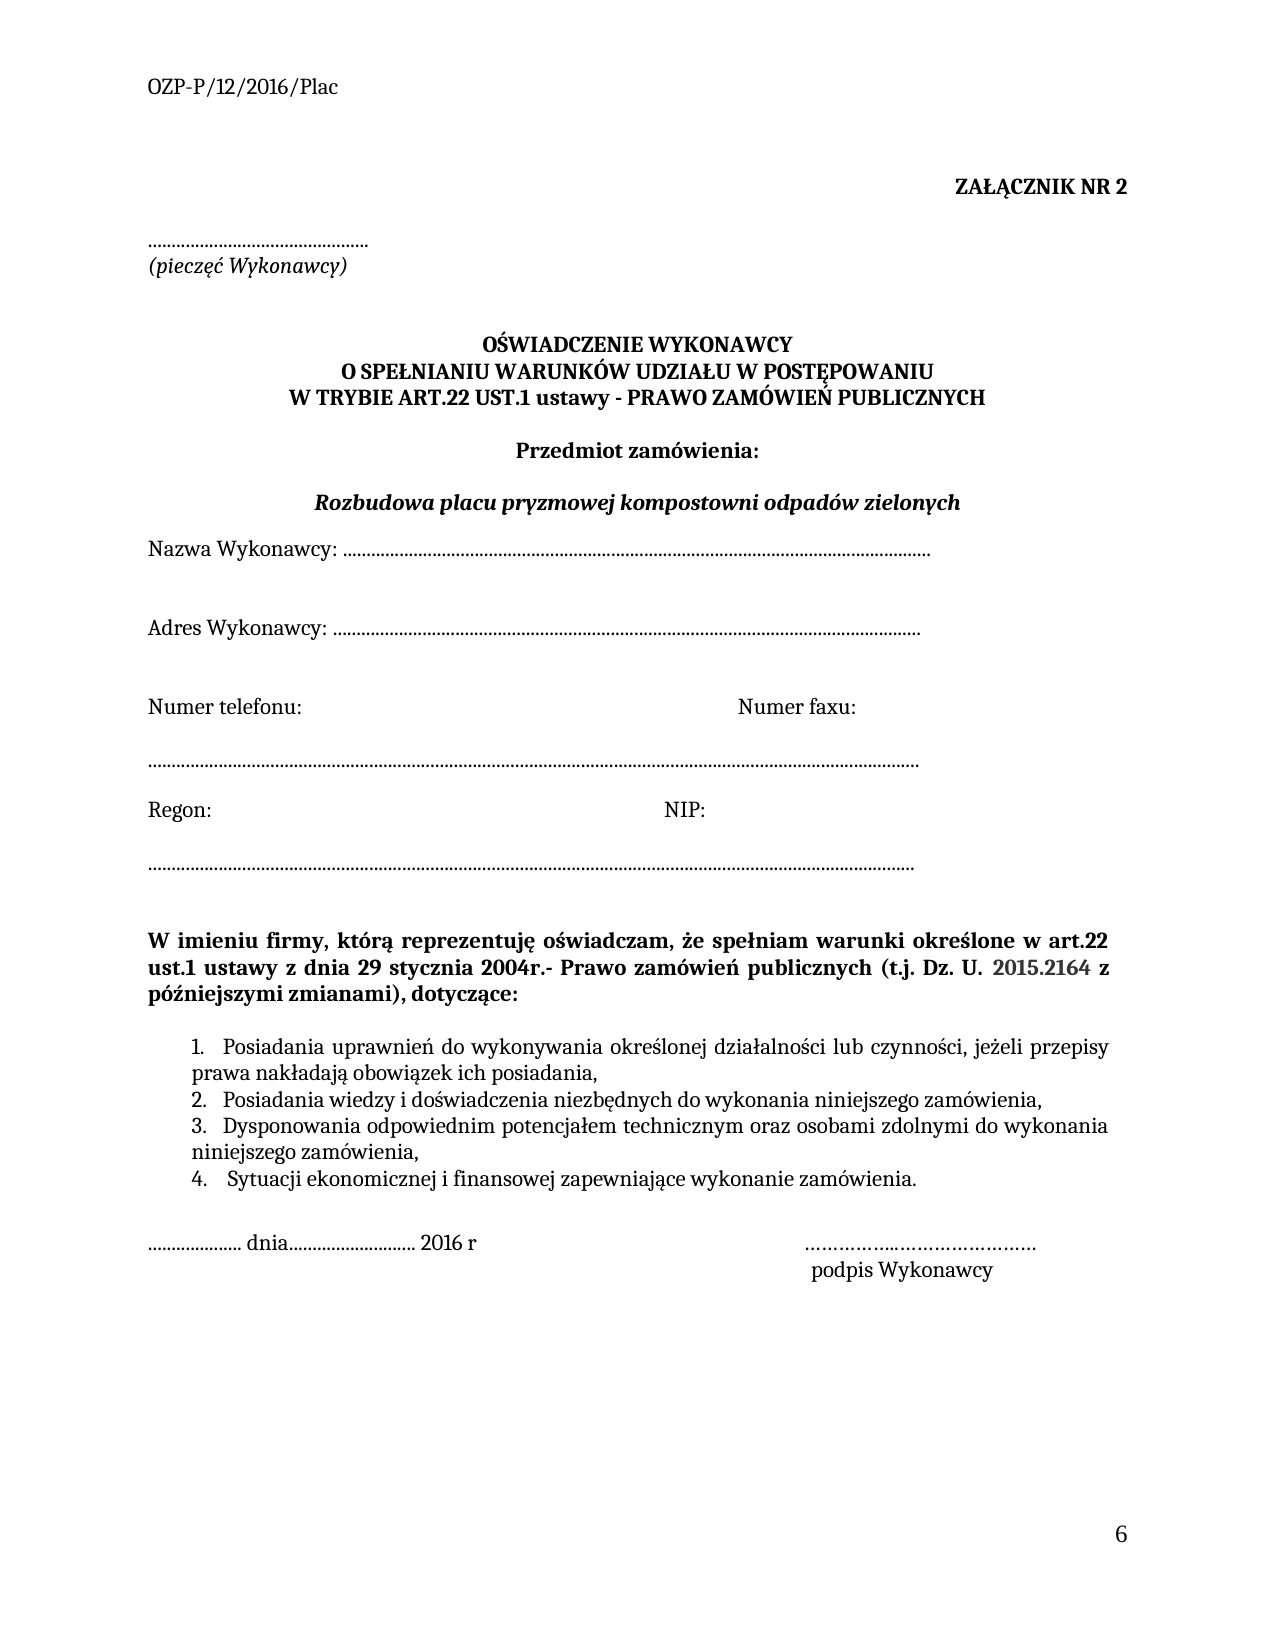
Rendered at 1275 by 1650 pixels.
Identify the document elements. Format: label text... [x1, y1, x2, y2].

text Rozbudowa placu pryzmowej kompostowni odpadów zielonych [148, 490, 1127, 517]
list Dysponowania odpowiednim potencjałem technicznym oraz osobami zdolnymi do wykonania niniejszego zamówienia, [191, 1113, 1110, 1166]
text .................................................................................................................................................................... [148, 747, 1127, 773]
title ZAŁĄCZNIK NR 2 [148, 174, 1127, 200]
text OŚWIADCZENIE WYKONAWCY [148, 332, 1127, 358]
text ................................................................................................................................................................... [148, 849, 1127, 876]
text O SPEŁNIANIU WARUNKÓW UDZIAŁU W POSTĘPOWANIU [148, 358, 1127, 385]
text Regon: NIP: [148, 797, 1127, 823]
list Posiadania uprawnień do wykonywania określonej działalności lub czynności, jeżeli przepisy prawa nakładają obowiązek ich posiadania, [191, 1034, 1110, 1086]
text podpis Wykonawcy [148, 1257, 1110, 1283]
text Przedmiot zamówienia: [148, 437, 1127, 464]
text Numer telefonu: Numer faxu: [148, 694, 1127, 720]
text ............................................... [148, 227, 1127, 253]
list Posiadania wiedzy i doświadczenia niezbędnych do wykonania niniejszego zamówienia, [191, 1086, 1110, 1113]
text W imieniu firmy, którą reprezentuję oświadczam, że spełniam warunki określone w art.22 ust.1 ustawy z dnia 29 stycznia 2004r.- Prawo zamówień publicznych (t.j. Dz. U. 2015.2164 z późniejszymi zmianami), dotyczące: [148, 928, 1110, 1007]
text (pieczęć Wykonawcy) [148, 253, 1127, 279]
text Nazwa Wykonawcy: ............................................................................................................................. [148, 536, 1127, 562]
text .................... dnia........................... 2016 r ……………..…………………… [148, 1230, 1110, 1257]
text Adres Wykonawcy: ............................................................................................................................. [148, 615, 1127, 641]
list Sytuacji ekonomicznej i finansowej zapewniające wykonanie zamówienia. [191, 1166, 1110, 1192]
text W TRYBIE ART.22 UST.1 ustawy - PRAWO ZAMÓWIEŃ PUBLICZNYCH [148, 385, 1127, 411]
